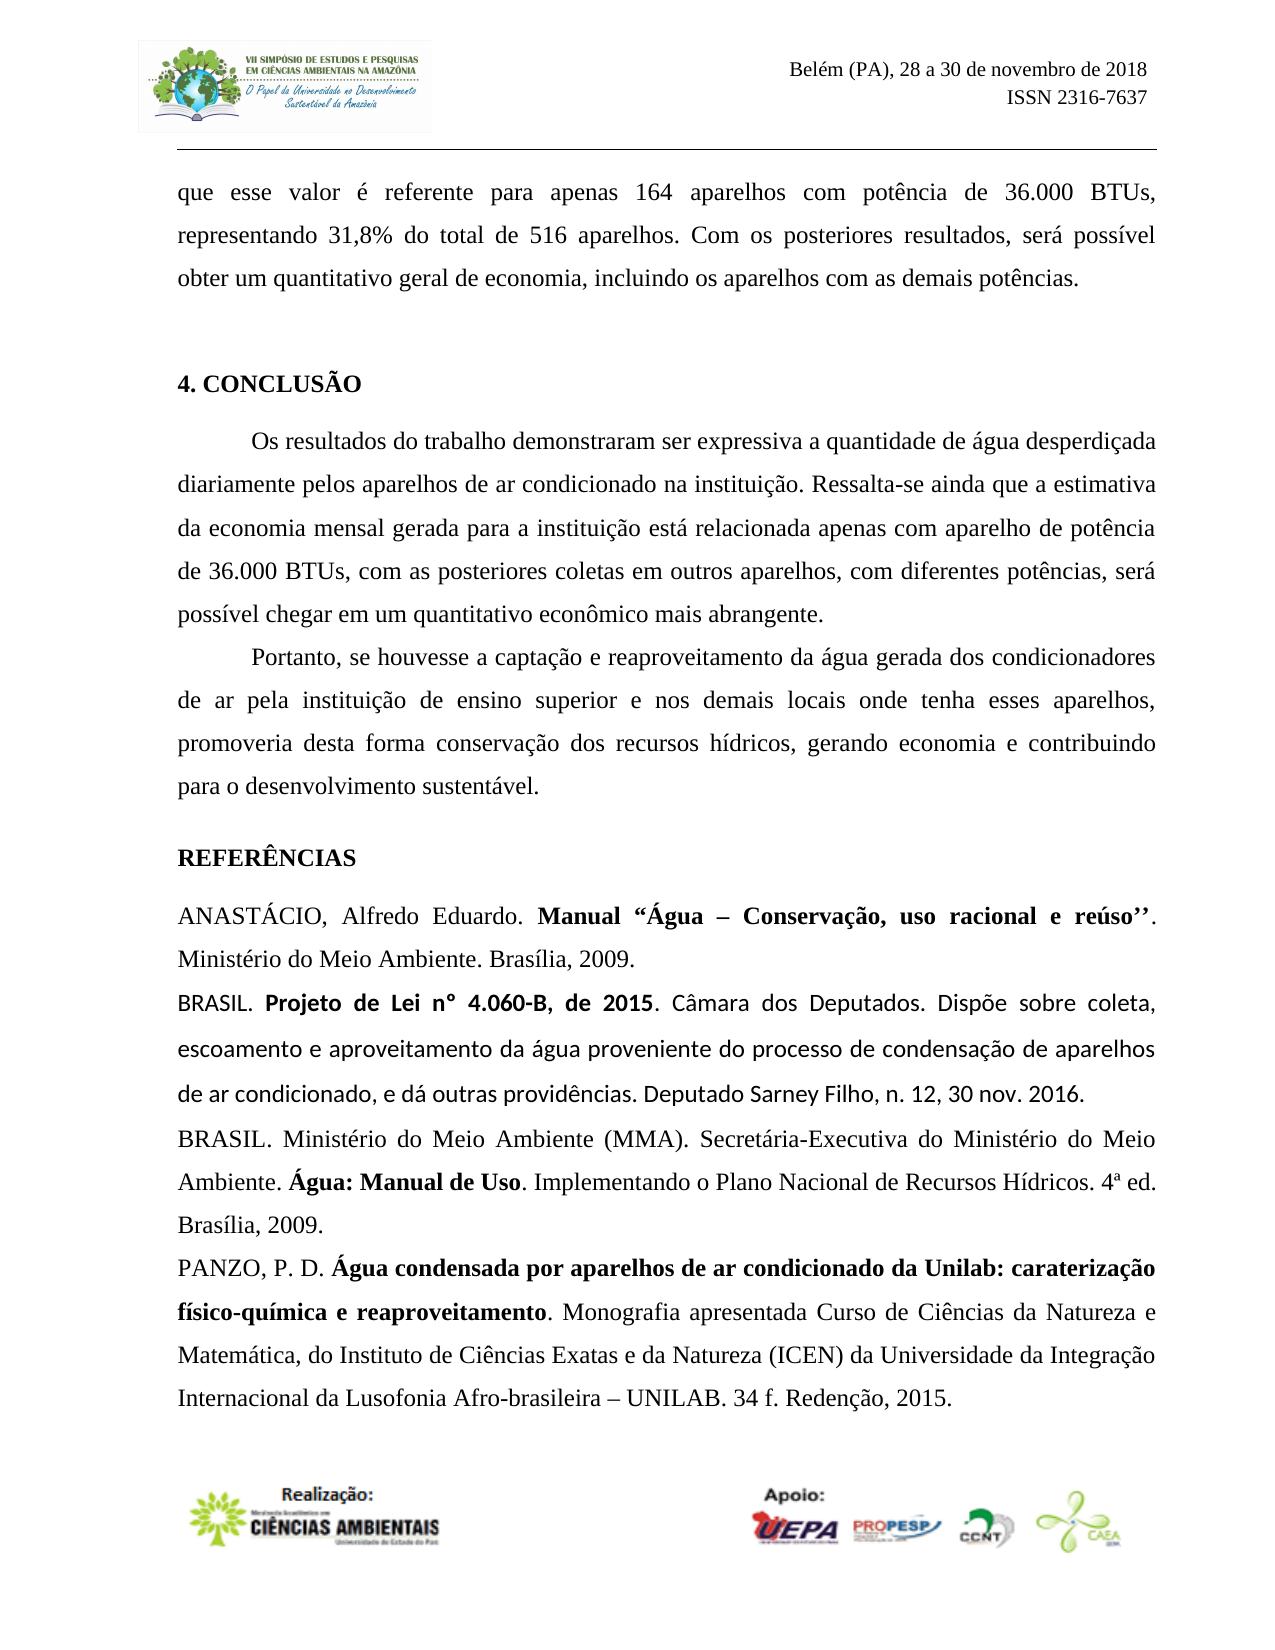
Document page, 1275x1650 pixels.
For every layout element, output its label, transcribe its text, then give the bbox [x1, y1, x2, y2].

text Os resultados do trabalho demonstraram ser expressiva a quantidade de água desperdiçada diariamente pelos aparelhos de ar condicionado na instituição. Ressalta-se ainda que a estimativa da economia mensal gerada para a instituição está relacionada apenas com aparelho de potência de 36.000 BTUs, com as posteriores coletas em outros aparelhos, com diferentes potências, será possível chegar em um quantitativo econômico mais abrangente. [177, 426, 1157, 628]
text BRASIL. Ministério do Meio Ambiente (MMA). Secretária-Executiva do Ministério do Meio Ambiente. Água: Manual de Uso. Implementando o Plano Nacional de Recursos Hídricos. 4ª ed. Brasília, 2009. [177, 1124, 1157, 1239]
picture [138, 40, 432, 133]
text ANASTÁCIO, Alfredo Eduardo. Manual “Água – Conservação, uso racional e reúso’’. Ministério do Meio Ambiente. Brasília, 2009. [177, 901, 1157, 973]
picture [177, 1479, 1140, 1575]
text REFERÊNCIAS [177, 843, 1157, 872]
text 4. CONCLUSÃO [177, 369, 1157, 398]
text PANZO, P. D. Água condensada por aparelhos de ar condicionado da Unilab: caraterização físico-química e reaproveitamento. Monografia apresentada Curso de Ciências da Natureza e Matemática, do Instituto de Ciências Exatas e da Natureza (ICEN) da Universidade da Integração Internacional da Lusofonia Afro-brasileira – UNILAB. 34 f. Redenção, 2015. [177, 1253, 1157, 1412]
text BRASIL. Projeto de Lei nº 4.060-B, de 2015. Câmara dos Deputados. Dispõe sobre coleta, escoamento e aproveitamento da água proveniente do processo de condensação de aparelhos de ar condicionado, e dá outras providências. Deputado Sarney Filho, n. 12, 30 nov. 2016. [177, 987, 1157, 1109]
text Portanto, se houvesse a captação e reaproveitamento da água gerada dos condicionadores de ar pela instituição de ensino superior e nos demais locais onde tenha esses aparelhos, promoveria desta forma conservação dos recursos hídricos, gerando economia e contribuindo para o desenvolvimento sustentável. [177, 642, 1157, 800]
